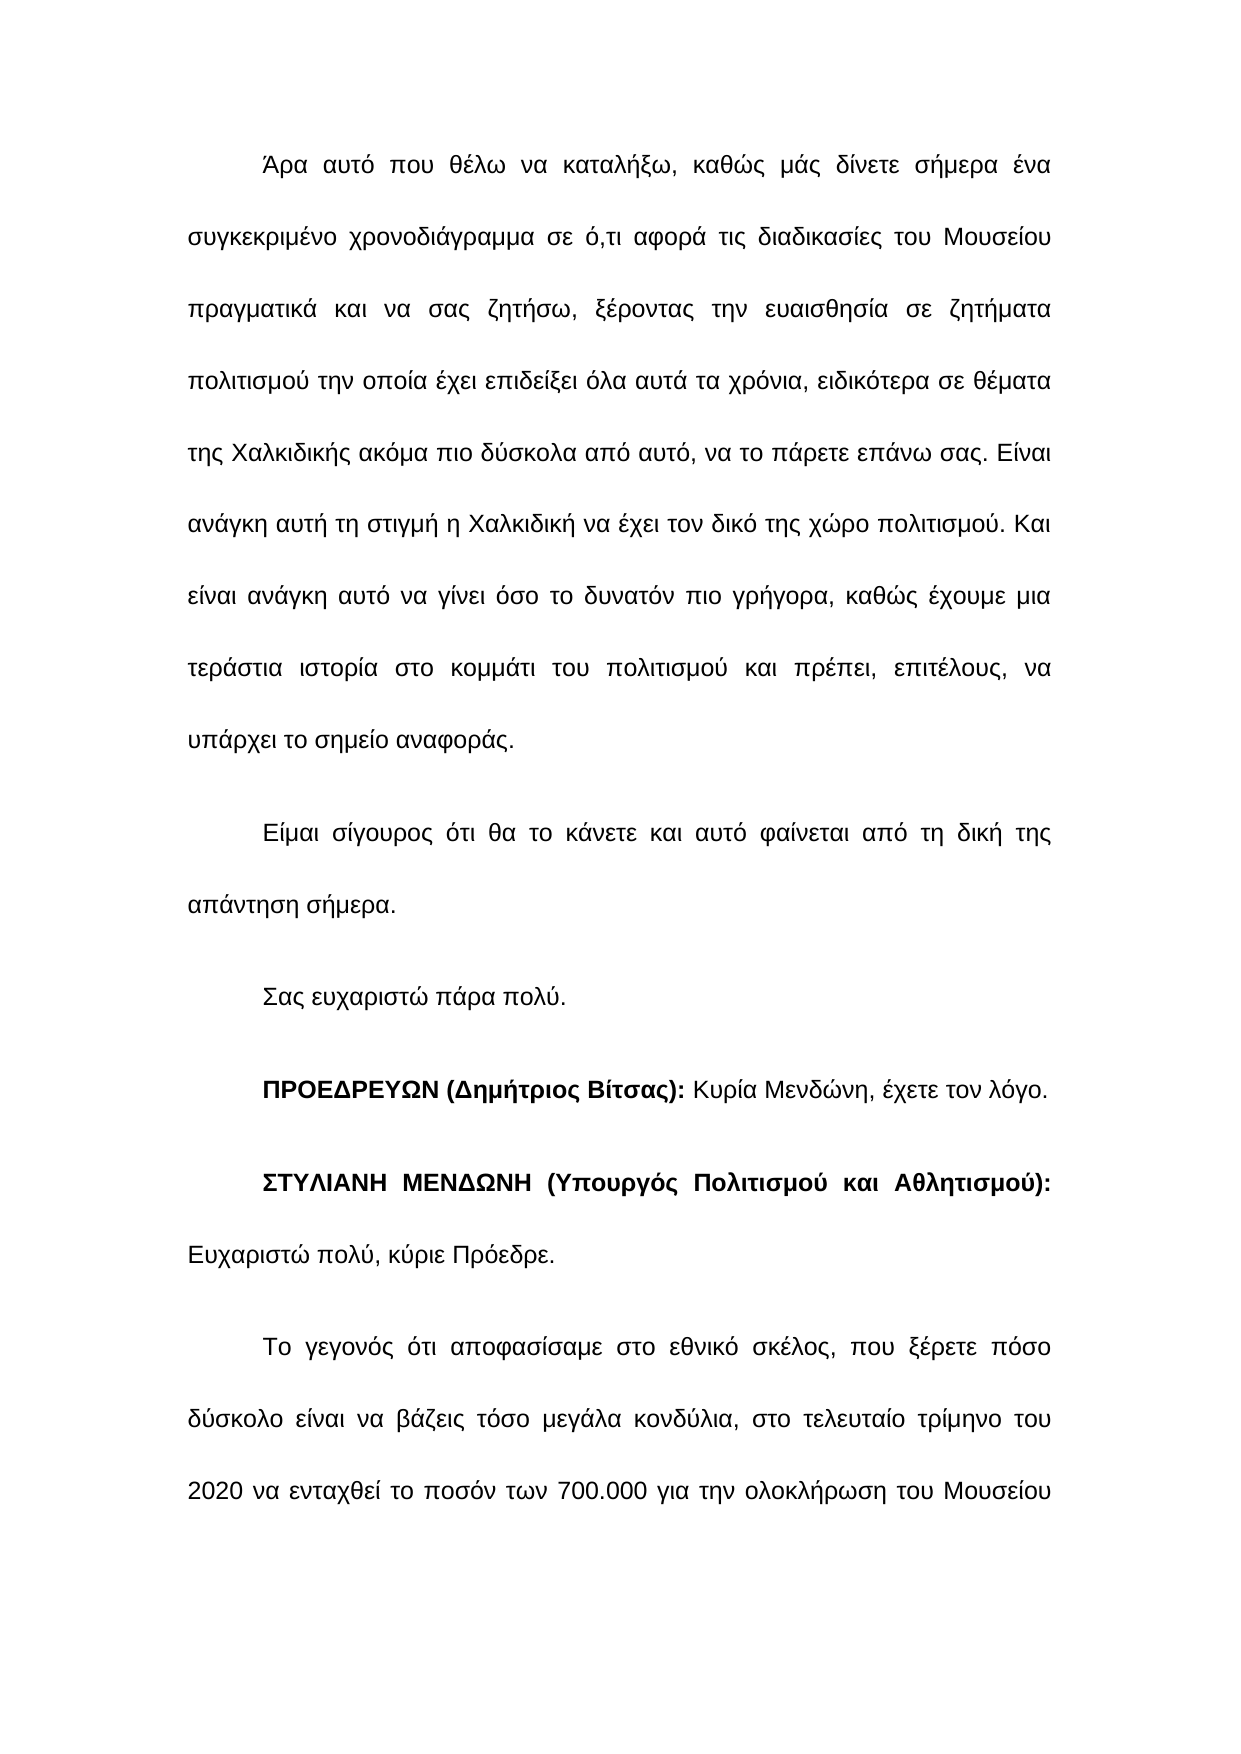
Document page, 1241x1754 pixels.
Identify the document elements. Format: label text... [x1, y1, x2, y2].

text ΠΡΟΕΔΡΕΥΩΝ (Δημήτριος Βίτσας): Κυρία Μενδώνη, έχετε τον λόγο. [187, 1075, 1053, 1104]
text Άρα αυτό που θέλω να καταλήξω, καθώς μάς δίνετε σήμερα ένα συγκεκριμένο χρονοδιάγραμμα σε ό,τι αφορά τις διαδικασίες του Μουσείου πραγματικά και να σας ζητήσω, ξέροντας την ευαισθησία σε ζητήματα πολιτισμού την οποία έχει επιδείξει όλα αυτά τα χρόνια, ειδικότερα σε θέματα της Χαλκιδικής ακόμα πιο δύσκολα από αυτό, να το πάρετε επάνω σας. Είναι ανάγκη αυτή τη στιγμή η Χαλκιδική να έχει τον δικό της χώρο πολιτισμού. Και είναι ανάγκη αυτό να γίνει όσο το δυνατόν πιο γρήγορα, καθώς έχουμε μια τεράστια ιστορία στο κομμάτι του πολιτισμού και πρέπει, επιτέλους, να υπάρχει το σημείο αναφοράς. [187, 150, 1053, 754]
text ΣΤΥΛΙΑΝΗ ΜΕΝΔΩΝΗ (Υπουργός Πολιτισμού και Αθλητισμού): Ευχαριστώ πολύ, κύριε Πρόεδρε. [187, 1168, 1053, 1268]
text Είμαι σίγουρος ότι θα το κάνετε και αυτό φαίνεται από τη δική της απάντηση σήμερα. [187, 818, 1053, 918]
text Σας ευχαριστώ πάρα πολύ. [187, 982, 1053, 1011]
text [187, 1332, 1053, 1505]
